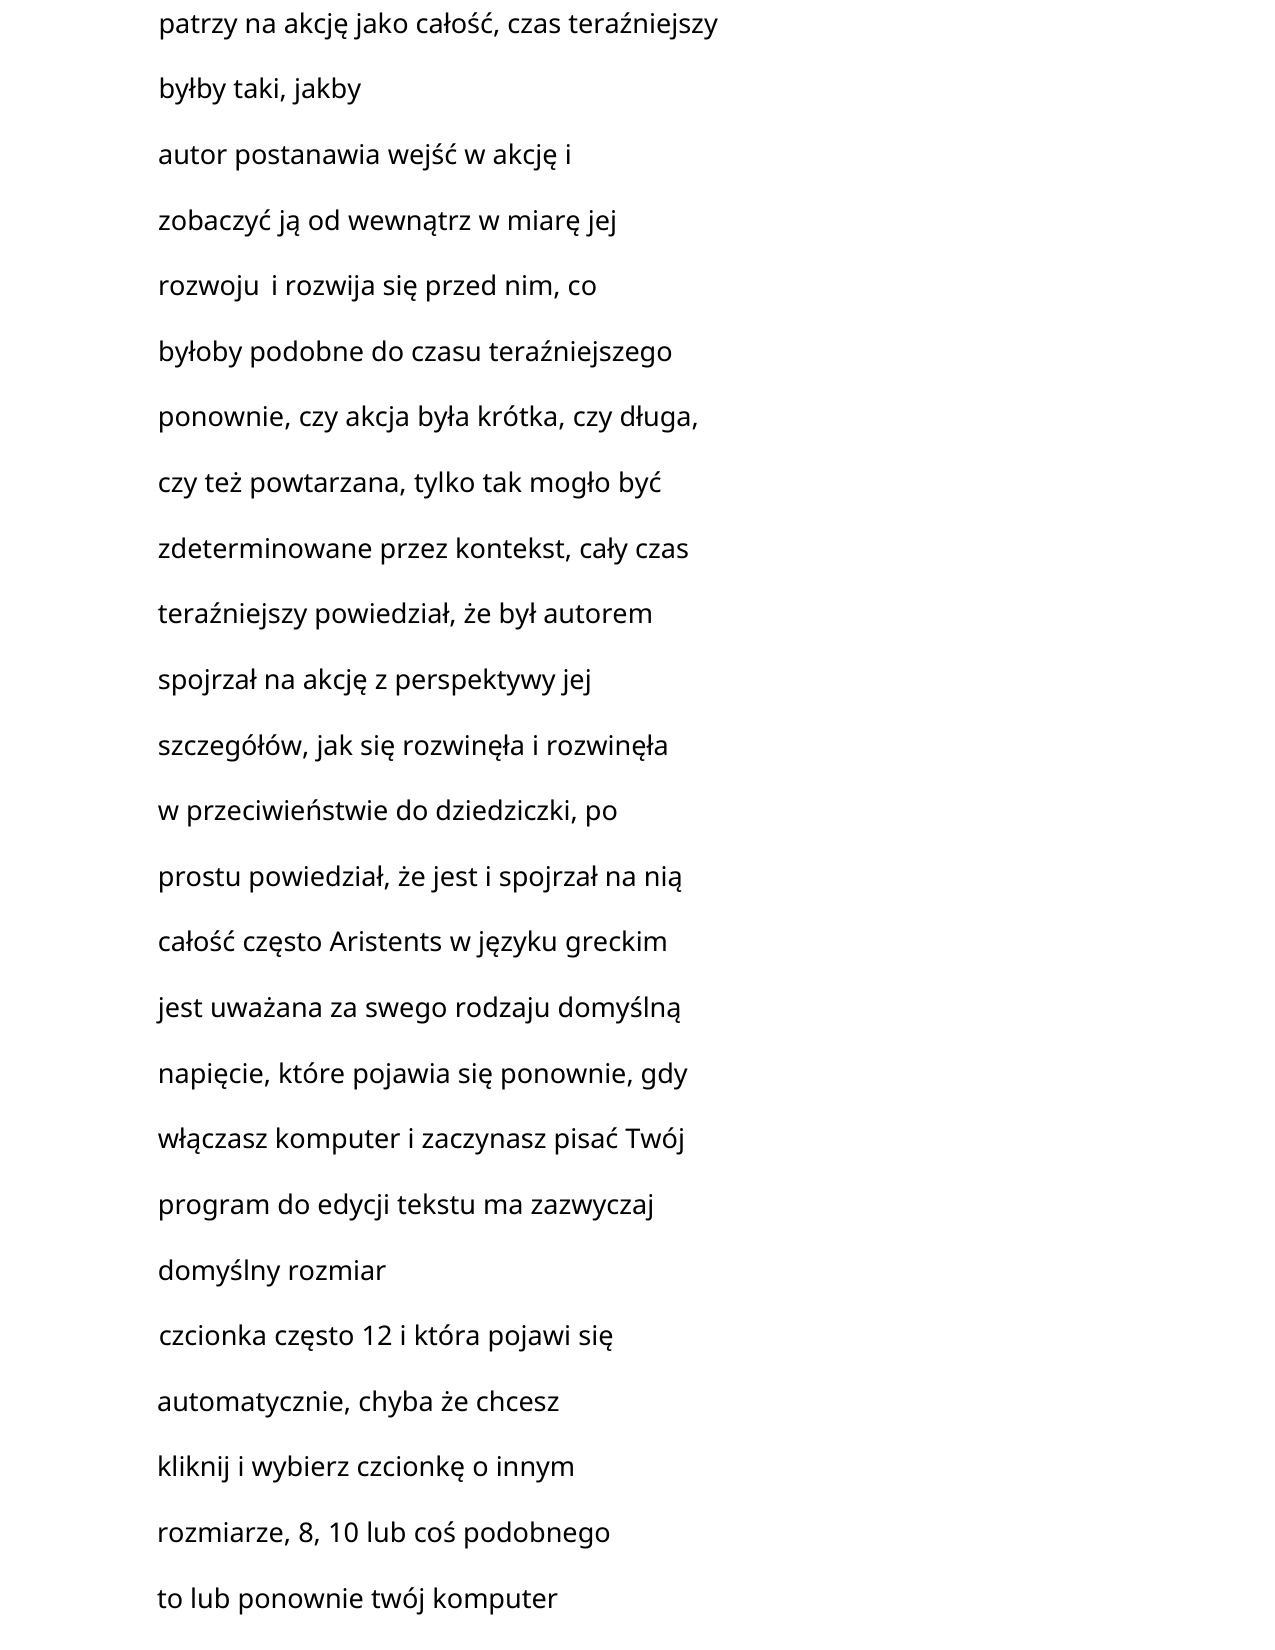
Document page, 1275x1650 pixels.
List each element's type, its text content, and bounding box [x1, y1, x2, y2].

text w przeciwieństwie do dziedziczki, po prostu powiedział, że jest i spojrzał na nią całość często Aristents w języku greckim jest uważana za swego rodzaju domyślną napięcie, które pojawia się ponownie, gdy włączasz komputer i zaczynasz pisać Twój program do edycji tekstu ma zazwyczaj domyślny rozmiar [158, 792, 705, 1288]
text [157, 4, 720, 107]
text ponownie, czy akcja była krótka, czy długa, czy też powtarzana, tylko tak mogło być zdeterminowane przez kontekst, cały czas teraźniejszy powiedział, że był autorem spojrzał na akcję z perspektywy jej szczegółów, jak się rozwinęła i rozwinęła [158, 398, 731, 763]
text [157, 1317, 625, 1616]
text autor postanawia wejść w akcję i zobaczyć ją od wewnątrz w miarę jej rozwoju i rozwija się przed nim, co byłoby podobne do czasu teraźniejszego [158, 135, 676, 369]
